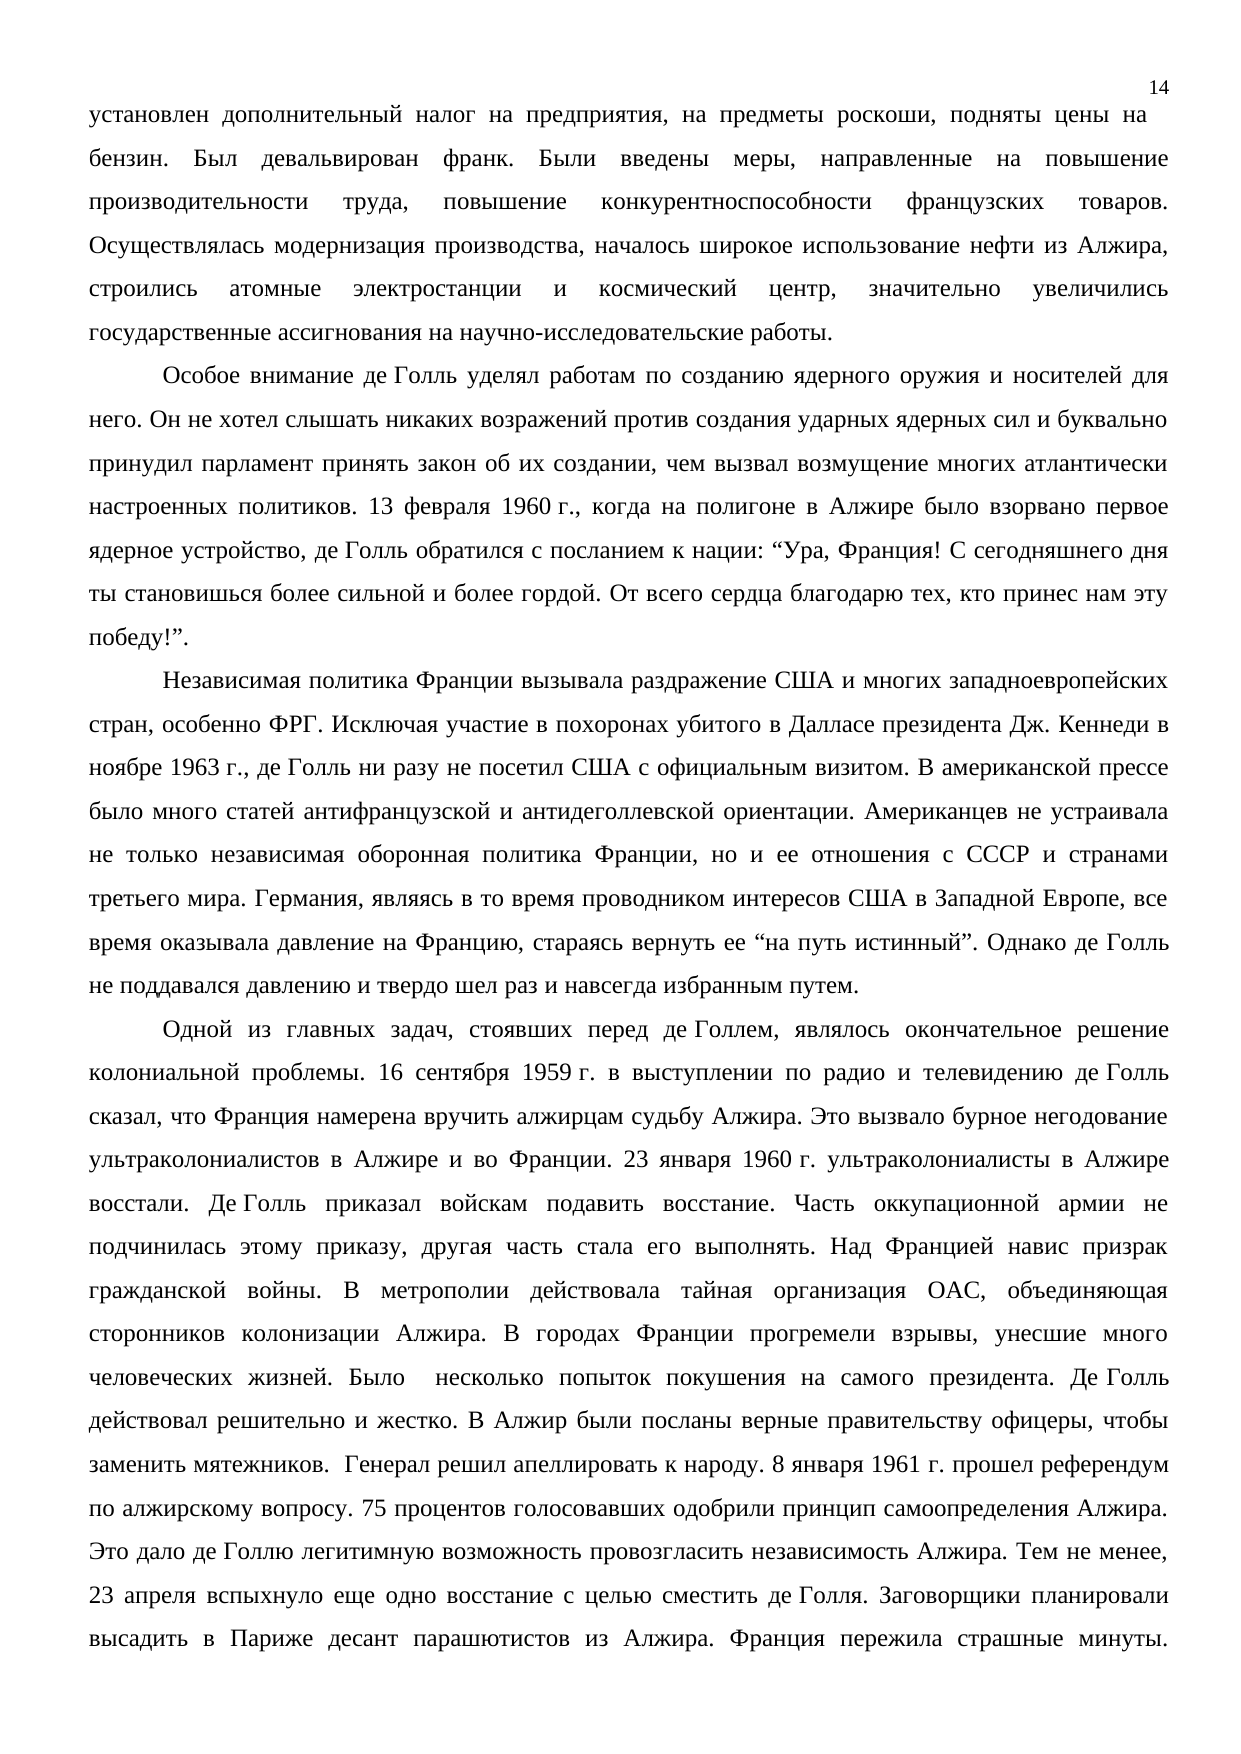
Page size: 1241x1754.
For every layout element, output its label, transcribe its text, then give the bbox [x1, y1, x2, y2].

text Особое внимание де Голль уделял работам по созданию ядерного оружия и носителей для него. Он не хотел слышать никаких возражений против создания ударных ядерных сил и буквально принудил парламент принять закон об их создании, чем вызвал возмущение многих атлантически настроенных политиков. 13 февраля 1960 г., когда на полигоне в Алжире было взорвано первое ядерное устройство, де Голль обратился с посланием к нации: “Ура, Франция! С сегодняшнего дня ты становишься более сильной и более гордой. От всего сердца благодарю тех, кто принес нам эту победу!”. [89, 360, 1169, 651]
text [89, 1013, 1169, 1652]
text Независимая политика Франции вызывала раздражение США и многих западноевропейских стран, особенно ФРГ. Исключая участие в похоронах убитого в Далласе президента Дж. Кеннеди в ноябре 1963 г., де Голль ни разу не посетил США с официальным визитом. В американской прессе было много статей антифранцузской и антидеголлевской ориентации. Американцев не устраивала не только независимая оборонная политика Франции, но и ее отношения с СССР и странами третьего мира. Германия, являясь в то время проводником интересов США в Западной Европе, все время оказывала давление на Францию, стараясь вернуть ее “на путь истинный”. Однако де Голль не поддавался давлению и твердо шел раз и навсегда избранным путем. [89, 665, 1169, 999]
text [89, 99, 1169, 346]
